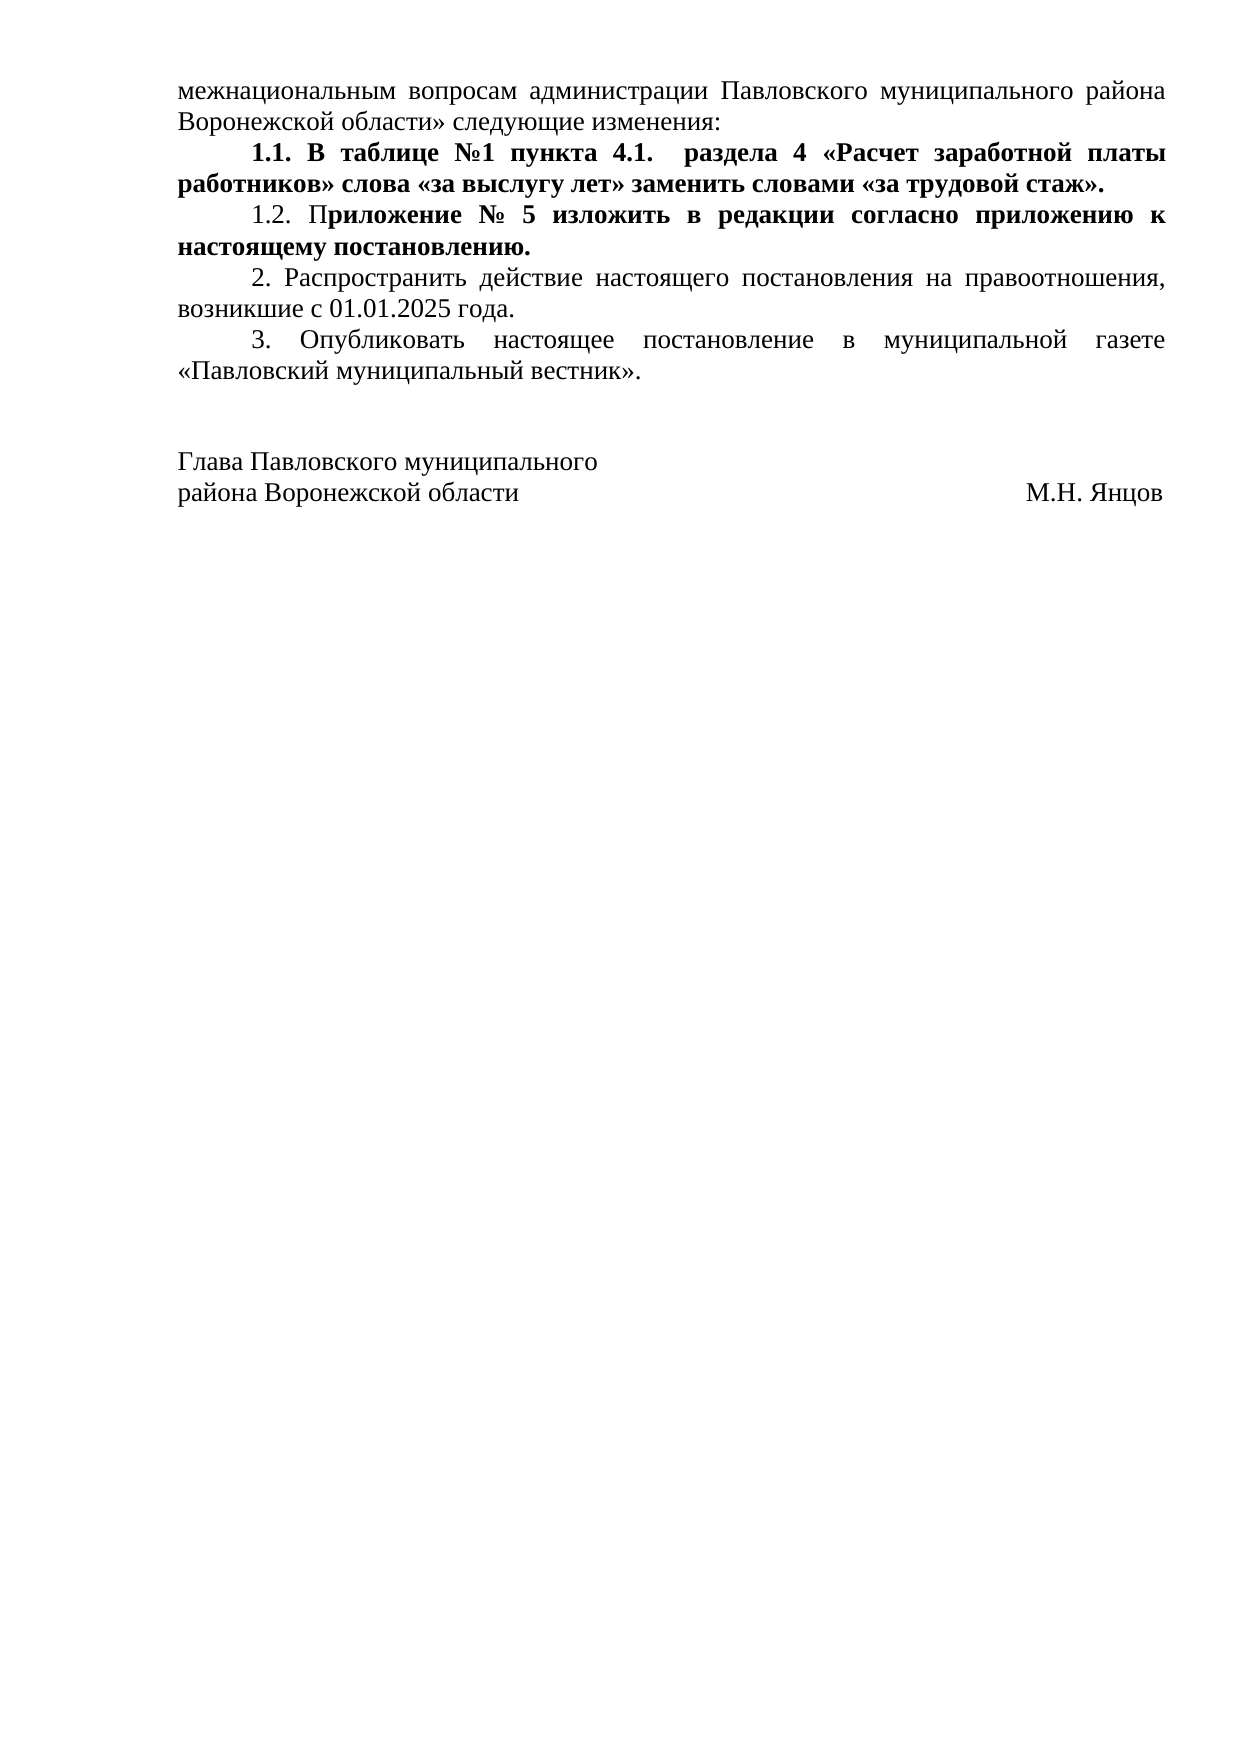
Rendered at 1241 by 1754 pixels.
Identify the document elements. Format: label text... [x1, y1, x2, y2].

text района Воронежской области М.Н. Янцов [177, 476, 1167, 507]
title 1.1. В таблице №1 пункта 4.1. раздела 4 «Расчет заработной платы работников» слова «за выслугу лет» заменить словами «за трудовой стаж». [177, 136, 1167, 198]
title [177, 74, 1167, 136]
text Глава Павловского муниципального [177, 445, 1167, 476]
title 2. Распространить действие настоящего постановления на правоотношения, возникшие с 01.01.2025 года. [177, 261, 1167, 323]
title 3. Опубликовать настоящее постановление в муниципальной газете «Павловский муниципальный вестник». [177, 323, 1167, 385]
title 1.2. Приложение № 5 изложить в редакции согласно приложению к настоящему постановлению. [177, 198, 1167, 261]
